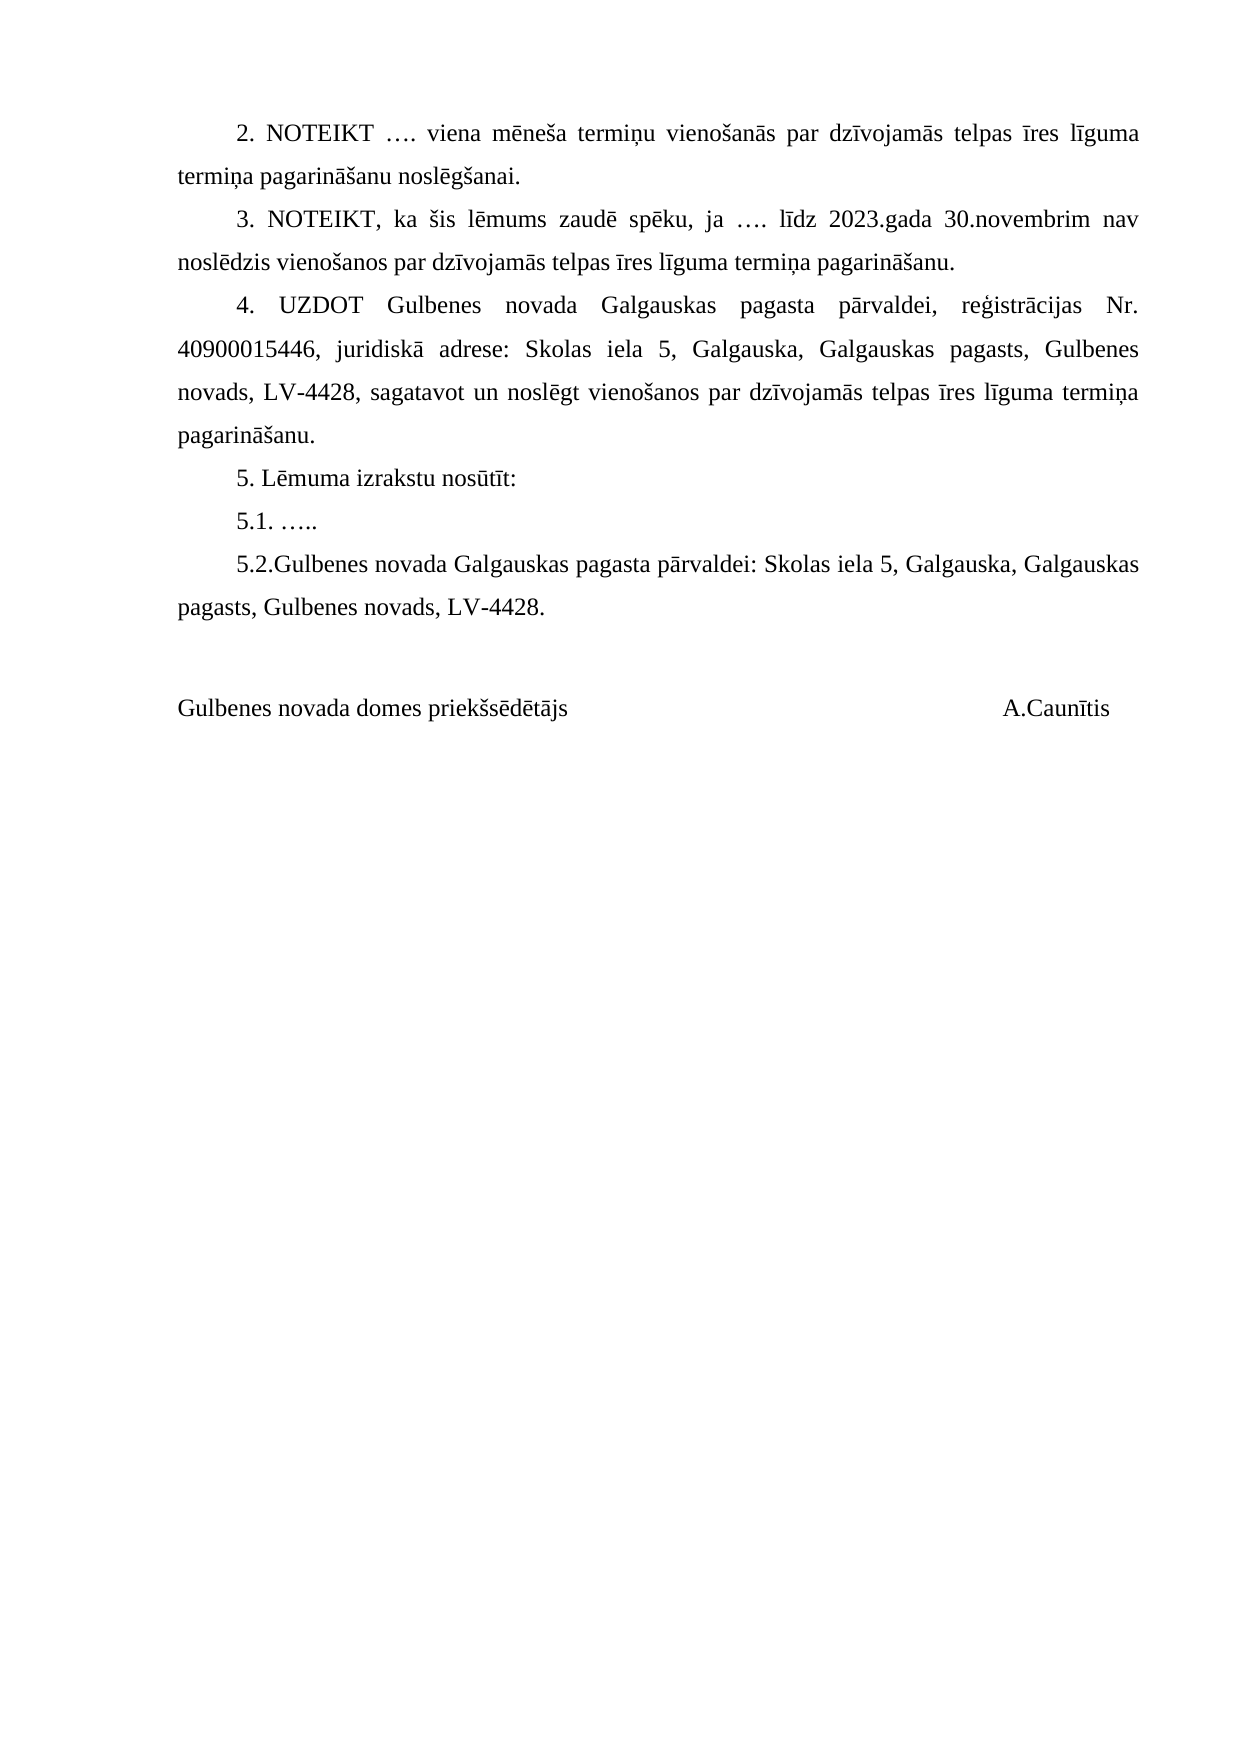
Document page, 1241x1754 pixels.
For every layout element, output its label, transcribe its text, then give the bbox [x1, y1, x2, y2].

text 3. NOTEIKT, ka šis lēmums zaudē spēku, ja …. līdz 2023.gada 30.novembrim nav noslēdzis vienošanos par dzīvojamās telpas īres līguma termiņa pagarināšanu. [177, 204, 1140, 276]
text 4. UZDOT Gulbenes novada Galgauskas pagasta pārvaldei, reģistrācijas Nr. 40900015446, juridiskā adrese: Skolas iela 5, Galgauska, Galgauskas pagasts, Gulbenes novads, LV-4428, sagatavot un noslēgt vienošanos par dzīvojamās telpas īres līguma termiņa pagarināšanu. [177, 291, 1140, 449]
text Gulbenes novada domes priekšsēdētājs A.Caunītis [177, 693, 1140, 722]
text 5.2.Gulbenes novada Galgauskas pagasta pārvaldei: Skolas iela 5, Galgauska, Galgauskas pagasts, Gulbenes novads, LV-4428. [177, 549, 1140, 621]
text 5.1. ….. [177, 506, 1140, 535]
text 5. Lēmuma izrakstu nosūtīt: [177, 463, 1140, 492]
text 2. NOTEIKT …. viena mēneša termiņu vienošanās par dzīvojamās telpas īres līguma termiņa pagarināšanu noslēgšanai. [177, 118, 1140, 190]
